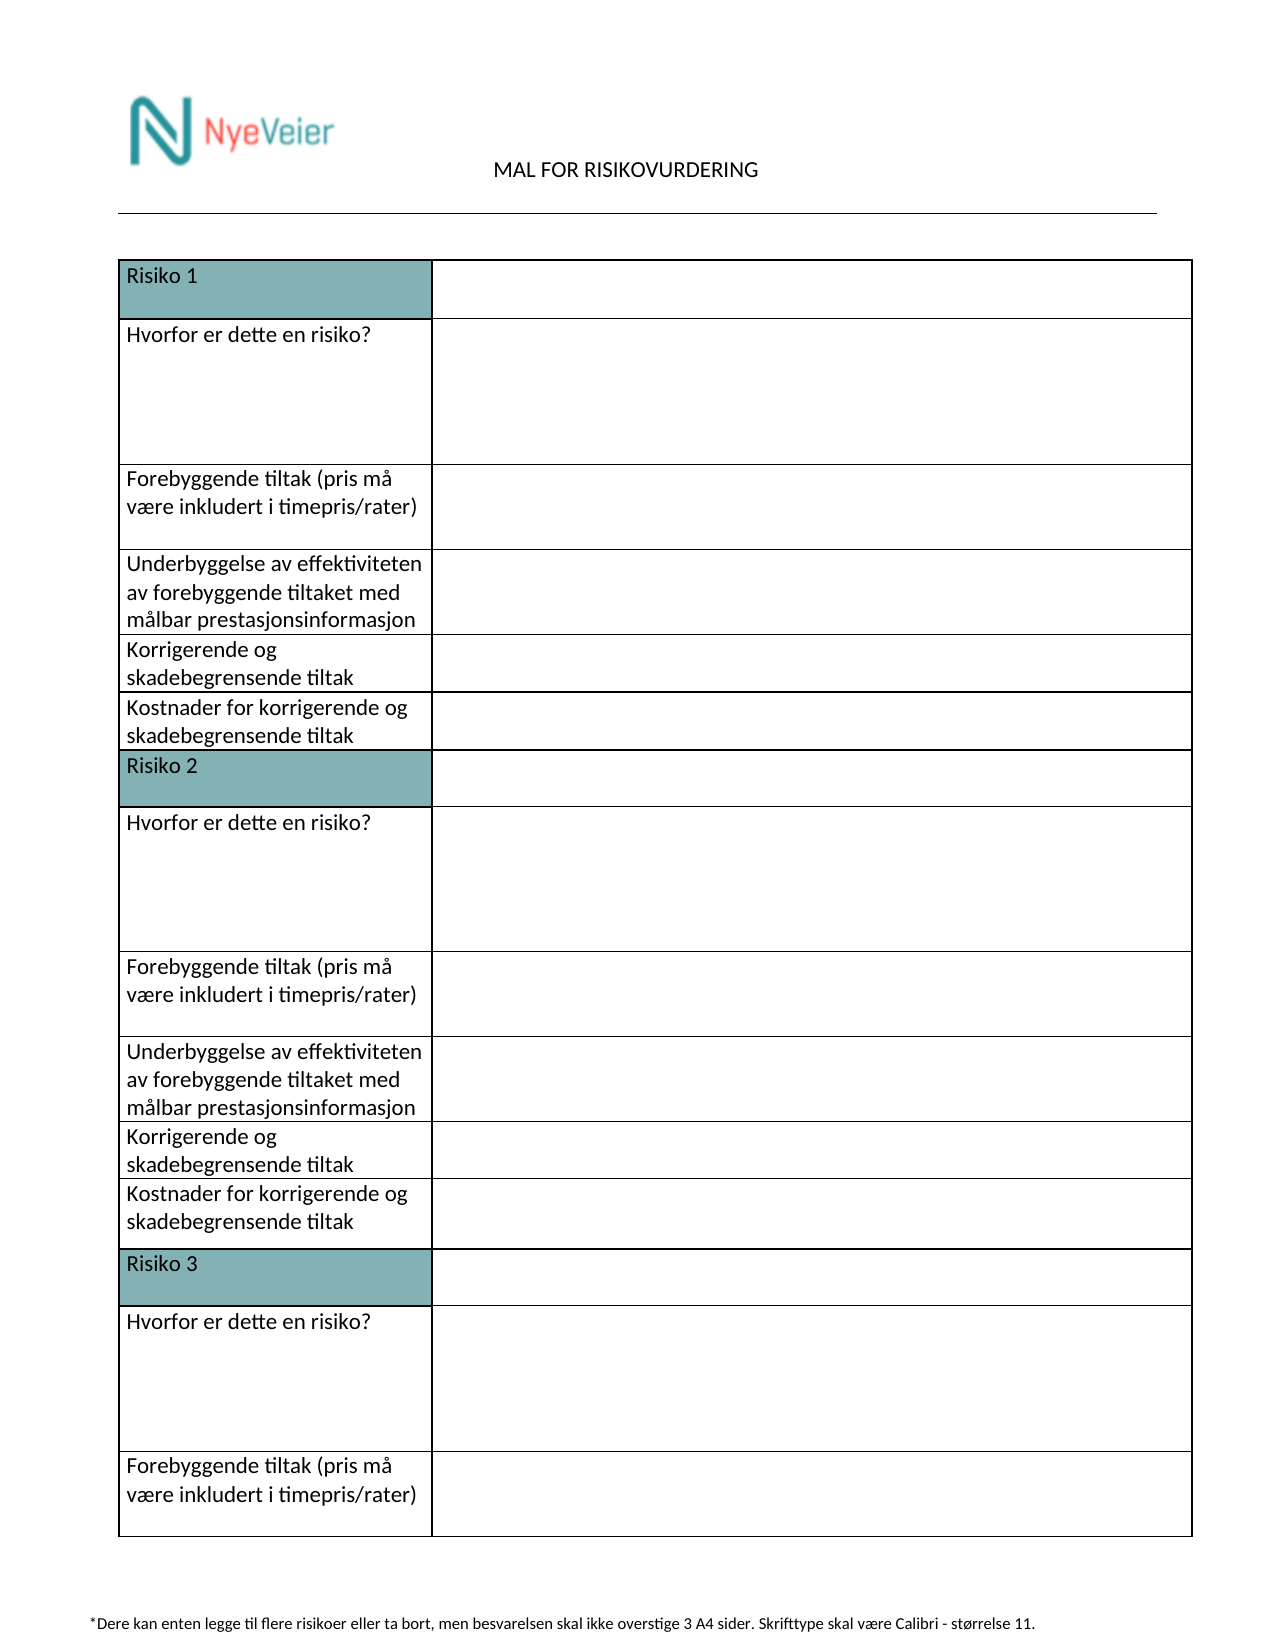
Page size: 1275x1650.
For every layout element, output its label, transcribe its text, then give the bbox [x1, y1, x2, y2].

table_cell Underbyggelse av effektiviteten av forebyggende tiltaket med målbar prestasjonsinformasjon [120, 1037, 431, 1121]
table_header [433, 261, 1191, 318]
table_cell [433, 319, 1191, 463]
table_cell Forebyggende tiltak (pris må være inkludert i timepris/rater) [120, 952, 431, 1036]
table_cell [433, 635, 1191, 691]
table_cell [433, 807, 1191, 951]
table_cell [433, 1179, 1191, 1247]
table_cell Hvorfor er dette en risiko? [120, 320, 431, 463]
table_cell Forebyggende tiltak (pris må være inkludert i timepris/rater) [120, 1452, 431, 1536]
table_cell [433, 1122, 1191, 1178]
table_cell Korrigerende og skadebegrensende tiltak [120, 635, 431, 691]
table_cell [433, 1250, 1191, 1305]
table_cell Risiko 2 [120, 751, 431, 806]
table_cell Kostnader for korrigerende og skadebegrensende tiltak [120, 1179, 431, 1247]
table_cell Risiko 3 [120, 1250, 431, 1305]
table_cell Hvorfor er dette en risiko? [120, 1307, 431, 1451]
table_cell [433, 1452, 1191, 1536]
table_cell Underbyggelse av effektiviteten av forebyggende tiltaket med målbar prestasjonsinformasjon [120, 550, 431, 634]
table_cell [433, 465, 1191, 548]
table_cell [433, 550, 1191, 634]
table_header Risiko 1 [120, 261, 431, 318]
table_cell Kostnader for korrigerende og skadebegrensende tiltak [120, 693, 431, 749]
table_cell [433, 952, 1191, 1036]
table_cell Hvorfor er dette en risiko? [120, 808, 431, 951]
table_cell [433, 751, 1191, 806]
picture [118, 88, 344, 178]
table_cell [433, 1037, 1191, 1121]
table_cell Forebyggende tiltak (pris må være inkludert i timepris/rater) [120, 465, 431, 548]
table_cell [433, 1306, 1191, 1451]
table_cell [433, 693, 1191, 749]
table_cell Korrigerende og skadebegrensende tiltak [120, 1122, 431, 1178]
